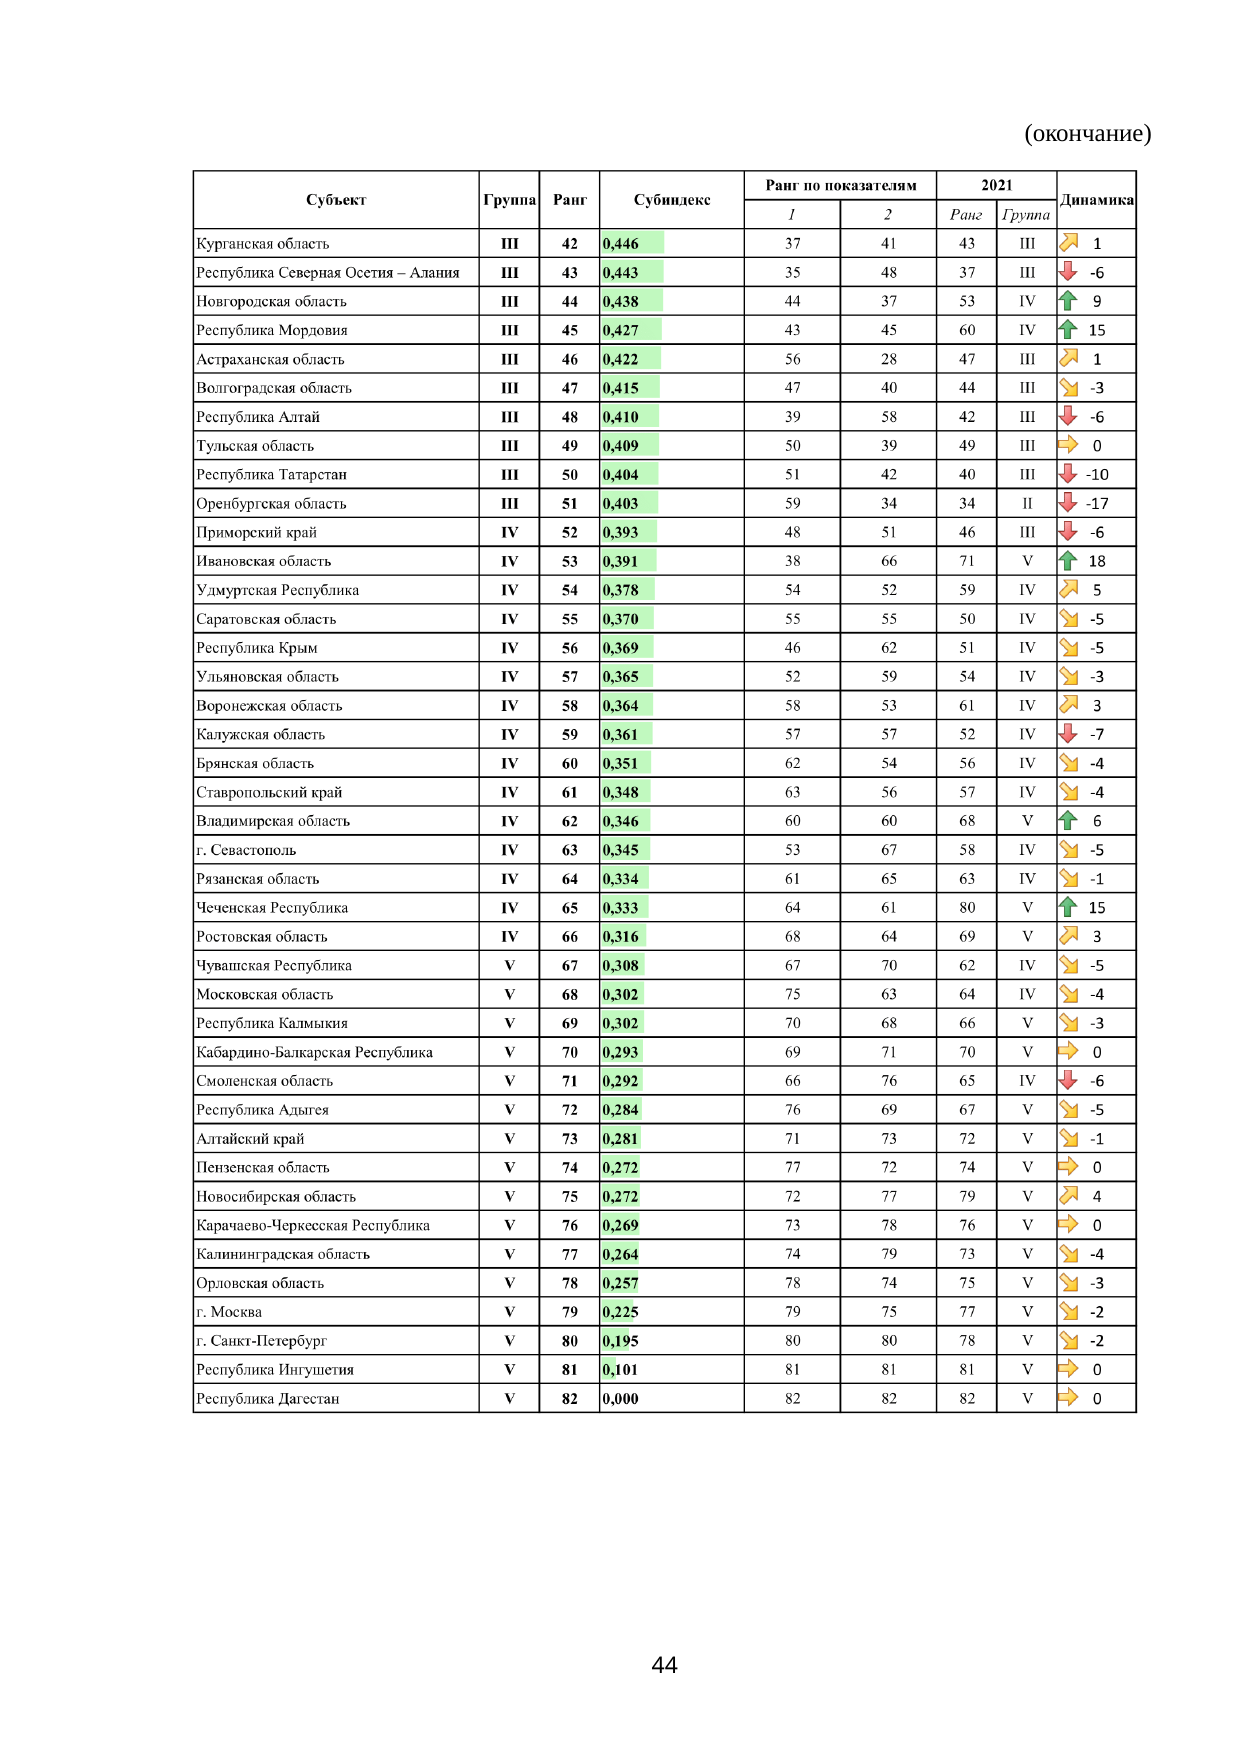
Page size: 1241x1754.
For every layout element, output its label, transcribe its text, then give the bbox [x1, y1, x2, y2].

picture [177, 161, 1152, 1423]
text (окончание) [177, 118, 1152, 147]
